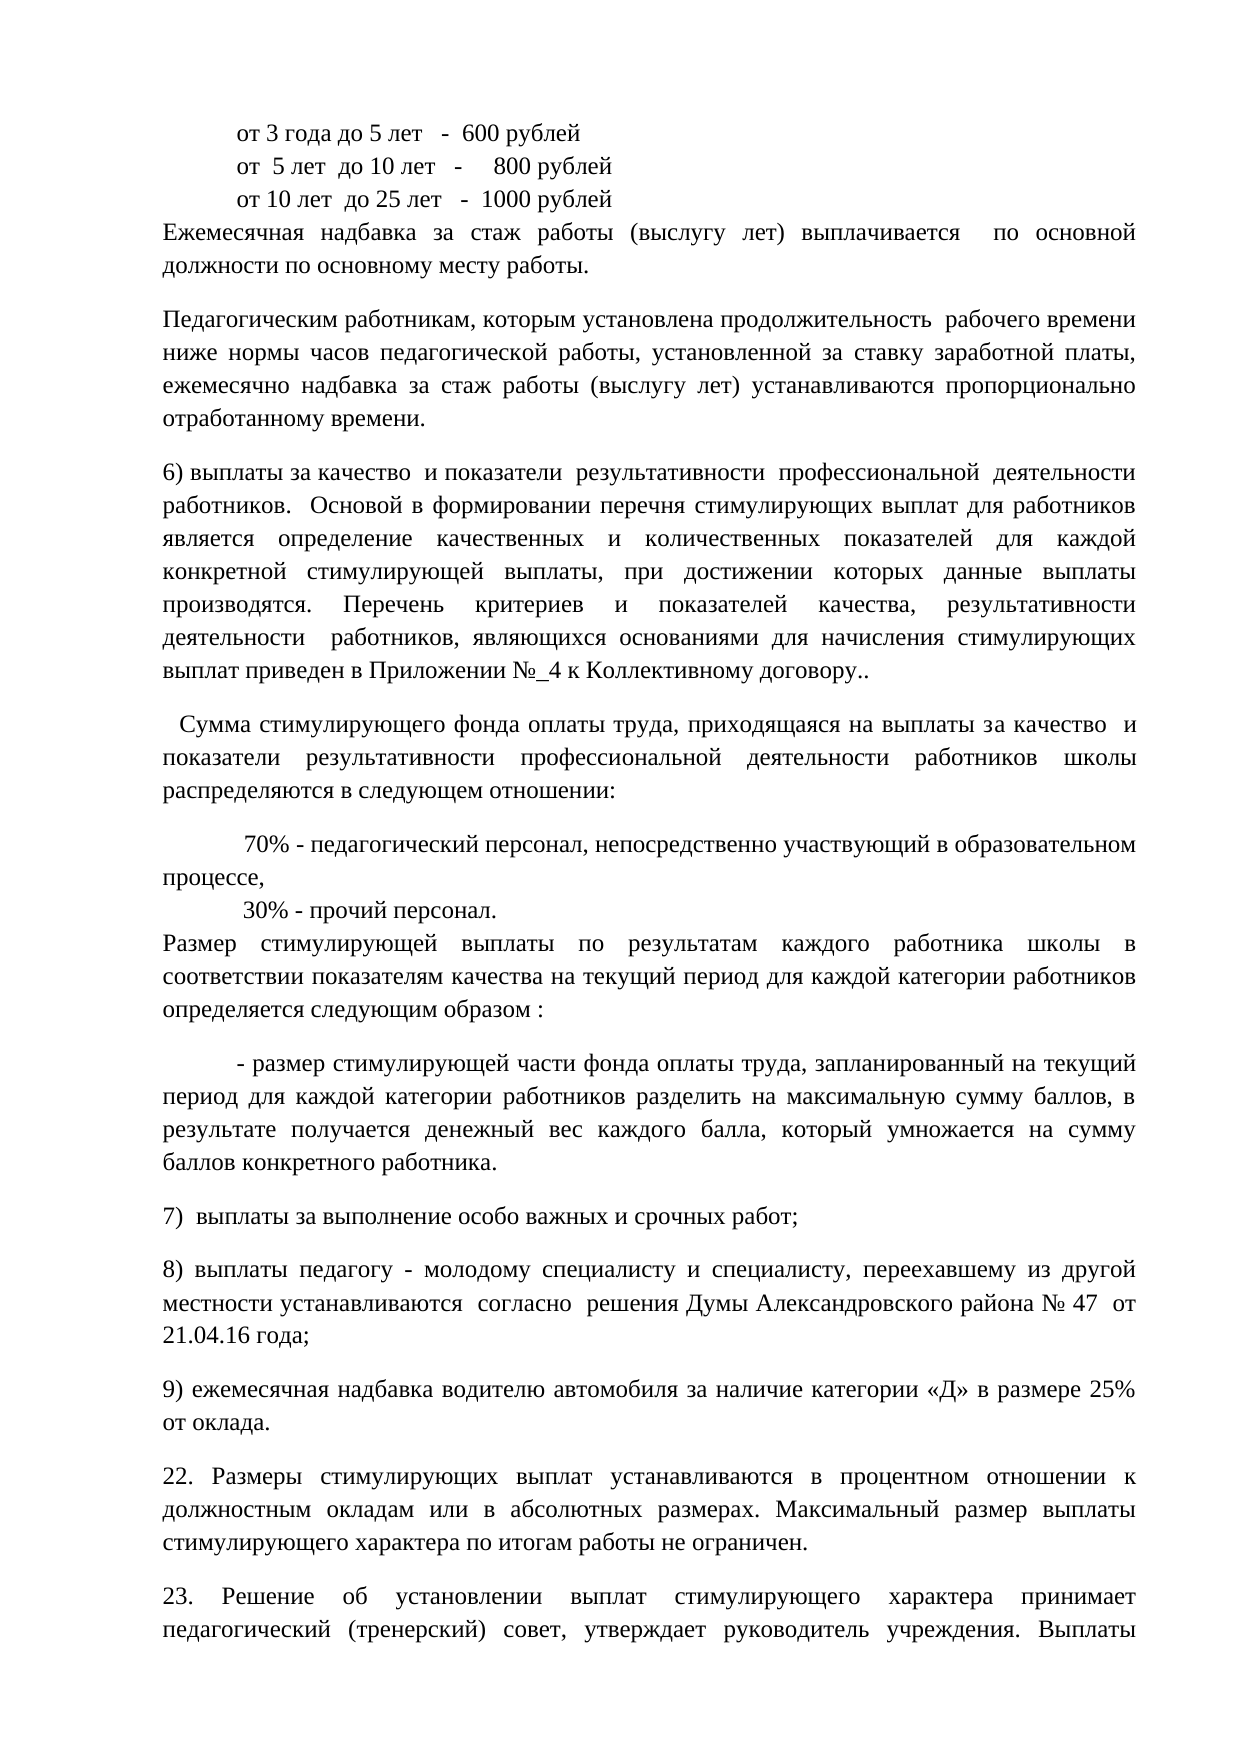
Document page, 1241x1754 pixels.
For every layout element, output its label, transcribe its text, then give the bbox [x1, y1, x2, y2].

text от 3 года до 5 лет - 600 рублей [162, 118, 1137, 147]
text 22. Размеры стимулирующих выплат устанавливаются в процентном отношении к должностным окладам или в абсолютных размерах. Максимальный размер выплаты стимулирующего характера по итогам работы не ограничен. [162, 1461, 1137, 1556]
text 7) выплаты за выполнение особо важных и срочных работ; [162, 1201, 1137, 1229]
text от 10 лет до 25 лет - 1000 рублей [162, 184, 1137, 213]
text 30% - прочий персонал. [162, 895, 1137, 924]
text 6) выплаты за качество и показатели результативности профессиональной деятельности работников. Основой в формировании перечня стимулирующих выплат для работников является определение качественных и количественных показателей для каждой конкретной стимулирующей выплаты, при достижении которых данные выплаты производятся. Перечень критериев и показателей качества, результативности деятельности работников, являющихся основаниями для начисления стимулирующих выплат приведен в Приложении №_4 к Коллективному договору.. [162, 457, 1137, 684]
text Ежемесячная надбавка за стаж работы (выслугу лет) выплачивается по основной должности по основному месту работы. [162, 217, 1137, 279]
text от 5 лет до 10 лет - 800 рублей [162, 151, 1137, 180]
text Педагогическим работникам, которым установлена продолжительность рабочего времени ниже нормы часов педагогической работы, установленной за ставку заработной платы, ежемесячно надбавка за стаж работы (выслугу лет) устанавливаются пропорционально отработанному времени. [162, 304, 1137, 432]
text Размер стимулирующей выплаты по результатам каждого работника школы в соответствии показателям качества на текущий период для каждой категории работников определяется следующим образом : [162, 928, 1137, 1023]
text 70% - педагогический персонал, непосредственно участвующий в образовательном процессе, [162, 829, 1137, 891]
text 9) ежемесячная надбавка водителю автомобиля за наличие категории «Д» в размере 25% от оклада. [162, 1374, 1137, 1436]
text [162, 1581, 1137, 1643]
text - размер стимулирующей части фонда оплаты труда, запланированный на текущий период для каждой категории работников разделить на максимальную сумму баллов, в результате получается денежный вес каждого балла, который умножается на сумму баллов конкретного работника. [162, 1048, 1137, 1176]
text Сумма стимулирующего фонда оплаты труда, приходящаяся на выплаты за качество и показатели результативности профессиональной деятельности работников школы распределяются в следующем отношении: [162, 709, 1137, 804]
text 8) выплаты педагогу - молодому специалисту и специалисту, переехавшему из другой местности устанавливаются согласно решения Думы Александровского района № 47 от 21.04.16 года; [162, 1254, 1137, 1349]
